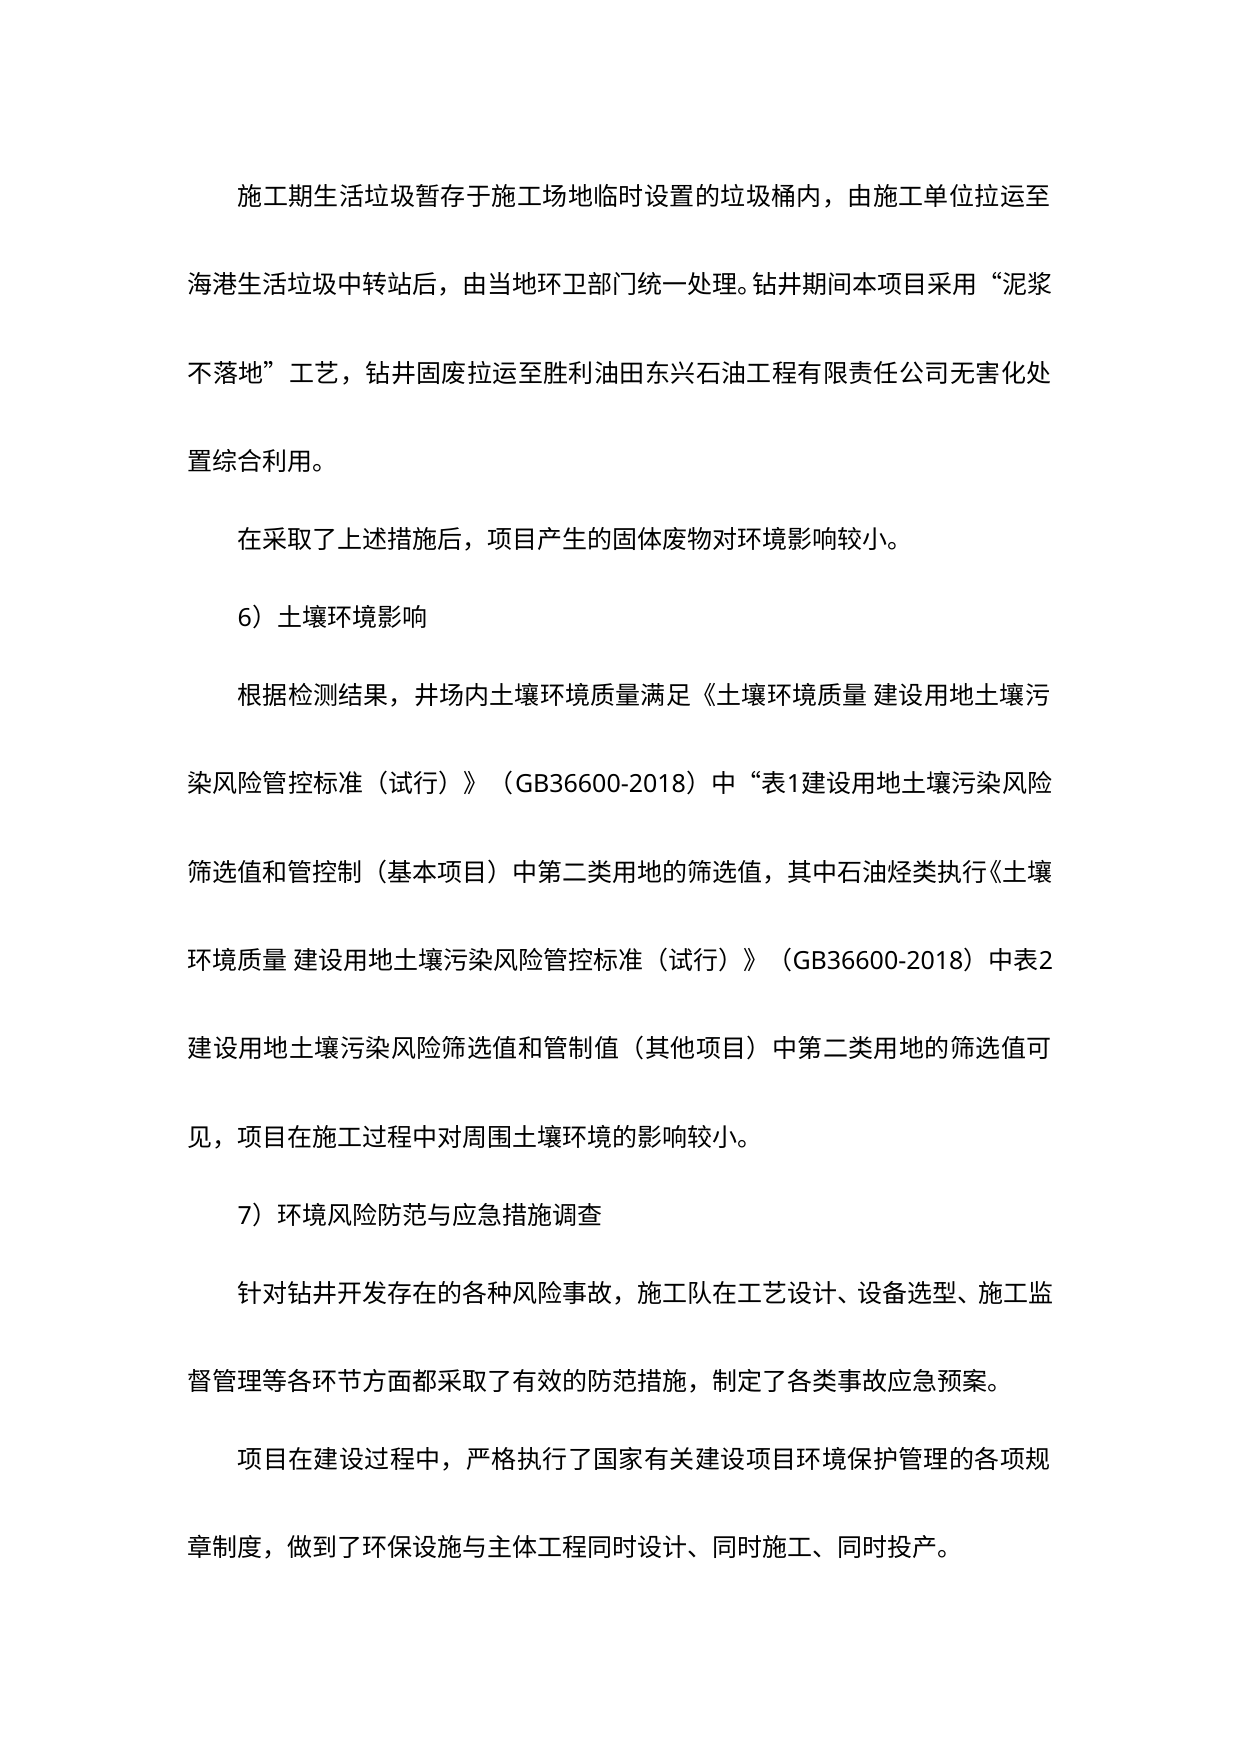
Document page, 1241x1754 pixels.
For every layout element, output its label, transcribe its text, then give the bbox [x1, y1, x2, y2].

text 针对钻井开发存在的各种风险事故，施工队在工艺设计、设备选型、施工监督管理等各环节方面都采取了有效的防范措施，制定了各类事故应急预案。 [187, 1329, 1053, 1482]
text 5）固体废物环境影响 [187, 162, 1053, 227]
text 根据检测结果，井场内土壤环境质量满足《土壤环境质量 建设用地土壤污染风险管控标准（试行）》（GB36600-2018）中“表1建设用地土壤污染风险筛选值和管控制（基本项目）中第二类用地的筛选值，其中石油烃类执行《土壤环境质量 建设用地土壤污染风险管控标准（试行）》（GB36600-2018）中表2建设用地土壤污染风险筛选值和管制值（其他项目）中第二类用地的筛选值可见，项目在施工过程中对周围土壤环境的影响较小。 [187, 736, 1053, 1239]
text 6）土壤环境影响 [187, 658, 1053, 723]
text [187, 1494, 1053, 1559]
text 在采取了上述措施后，项目产生的固体废物对环境影响较小。 [187, 580, 1053, 645]
text 施工期生活垃圾暂存于施工场地临时设置的垃圾桶内，由施工单位拉运至海港生活垃圾中转站后，由当地环卫部门统一处理。钻井期间本项目采用“泥浆不落地”工艺，钻井固废拉运至胜利油田东兴石油工程有限责任公司无害化处置综合利用。 [187, 239, 1053, 568]
text 7）环境风险防范与应急措施调查 [187, 1252, 1053, 1317]
